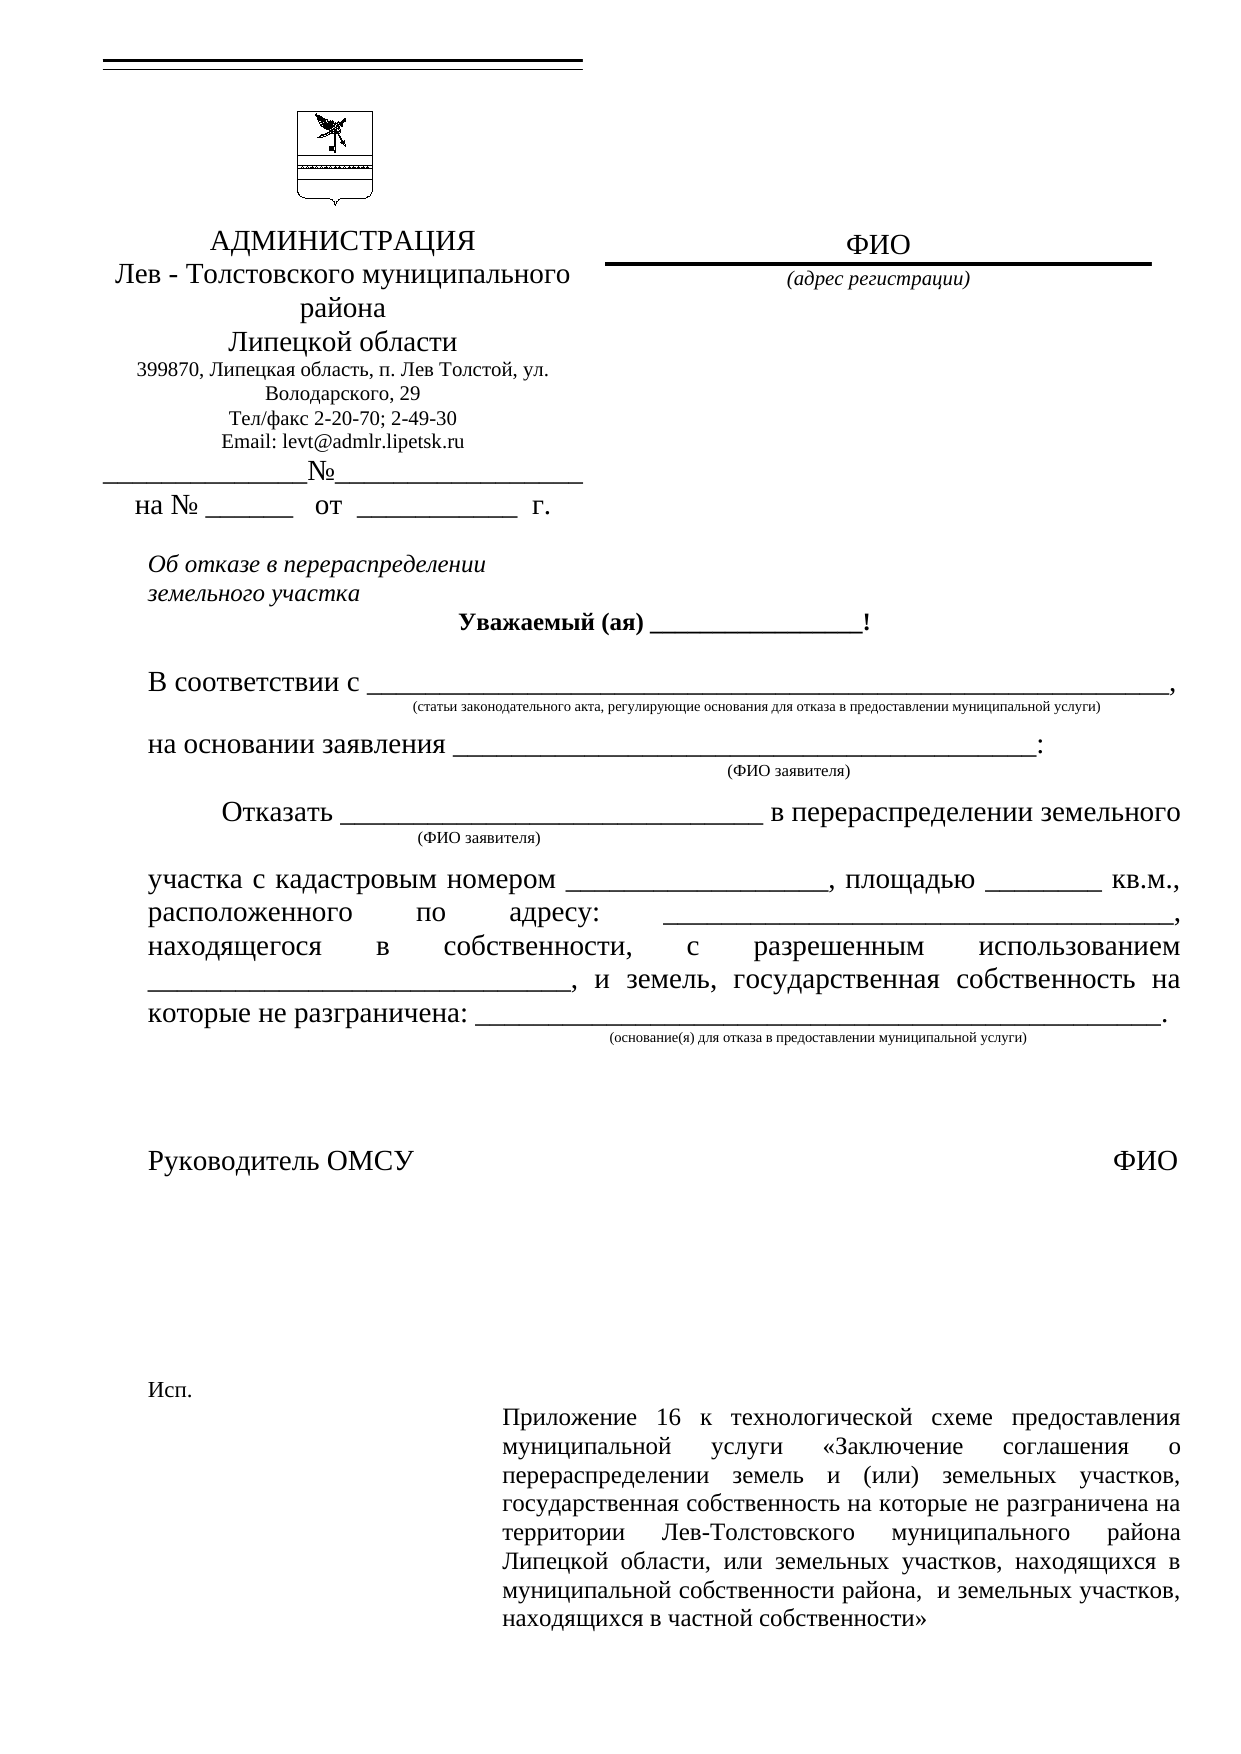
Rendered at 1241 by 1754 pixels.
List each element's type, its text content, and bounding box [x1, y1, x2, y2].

text (основание(я) для отказа в предоставлении муниципальной услуги) [148, 1028, 1181, 1057]
text Руководитель ОМСУ ФИО [148, 1143, 1181, 1177]
text (статьи законодательного акта, регулирующие основания для отказа в предоставлении муниципальной услуги) [148, 698, 1181, 727]
text В соответствии с _______________________________________________________, [148, 664, 1181, 698]
text Исп. [148, 1376, 1181, 1402]
text Отказать _____________________________ в перераспределении земельного [148, 794, 1181, 827]
table_header ФИО (адрес регистрации) [594, 59, 1163, 521]
text (ФИО заявителя) [148, 760, 1181, 794]
table_header АДМИНИСТРАЦИЯ Лев - Толстовского муниципального района Липецкой области 399870, Липецкая область, п. Лев Толстой, ул. Володарского, 29 Тел/факс 2-20-70; 2-49-30 Email: levt@admlr.lipetsk.ru ______________№_________________ на № ______ от ___________ г. [91, 59, 594, 521]
text Приложение 16 к технологической схеме предоставления муниципальной услуги «Заключение соглашения о перераспределении земель и (или) земельных участков, государственная собственность на которые не разграничена на территории Лев-Толстовского муниципального района Липецкой области, или земельных участков, находящихся в муниципальной собственности района, и земельных участков, находящихся в частной собственности» [502, 1402, 1181, 1632]
list Об отказе в перераспределении [148, 549, 1181, 578]
list земельного участка [148, 578, 1181, 607]
text на основании заявления ________________________________________: [148, 727, 1181, 760]
text участка с кадастровым номером __________________, площадью ________ кв.м., расположенного по адресу: ___________________________________, находящегося в собственности, с разрешенным использованием _____________________________, и земель, государственная собственность на которые не разграничена: _______________________________________________. [148, 861, 1181, 1028]
text (ФИО заявителя) [148, 827, 1181, 861]
list Уважаемый (ая) _________________! [148, 607, 1181, 636]
